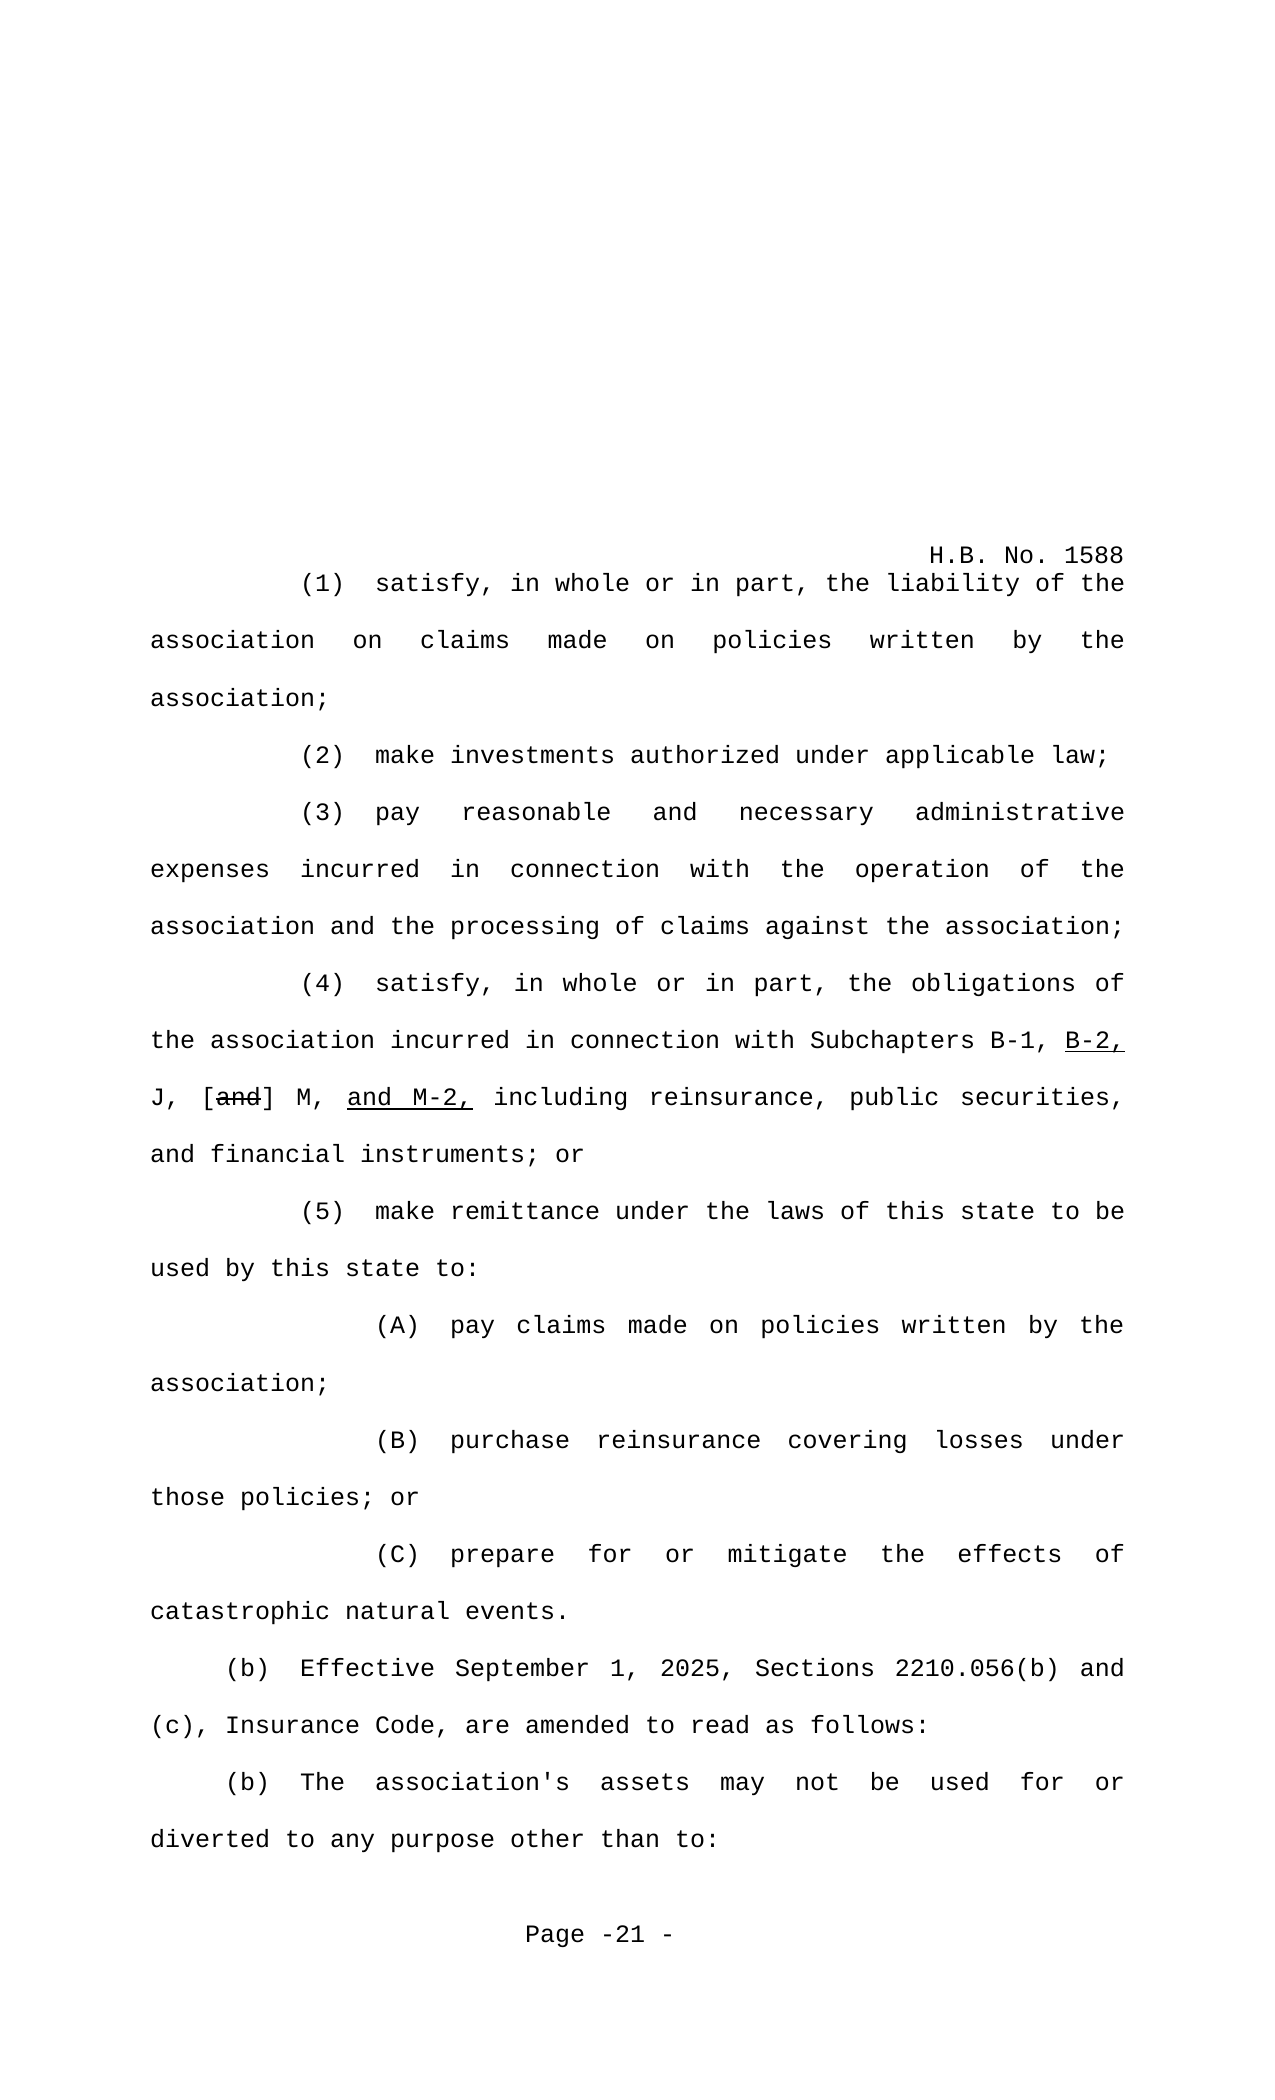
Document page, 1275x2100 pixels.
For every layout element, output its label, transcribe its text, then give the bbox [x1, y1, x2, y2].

text (b) The association's assets may not be used for or diverted to any purpose other than to: [150, 1769, 1125, 1855]
text (A) pay claims made on policies written by the association; [150, 1313, 1125, 1398]
text (B) purchase reinsurance covering losses under those policies; or [150, 1427, 1125, 1513]
text (3) pay reasonable and necessary administrative expenses incurred in connection with the operation of the association and the processing of claims against the association; [150, 799, 1125, 942]
text (C) prepare for or mitigate the effects of catastrophic natural events. [150, 1541, 1125, 1627]
text (4) satisfy, in whole or in part, the obligations of the association incurred in connection with Subchapters B-1, B-2, J, [and] M, and M-2, including reinsurance, public securities, and financial instruments; or [150, 970, 1125, 1170]
text (b) Effective September 1, 2025, Sections 2210.056(b) and (c), Insurance Code, are amended to read as follows: [150, 1655, 1125, 1741]
text (2) make investments authorized under applicable law; [150, 742, 1125, 771]
text (5) make remittance under the laws of this state to be used by this state to: [150, 1199, 1125, 1284]
text (1) satisfy, in whole or in part, the liability of the association on claims made on policies written by the association; [150, 571, 1125, 713]
